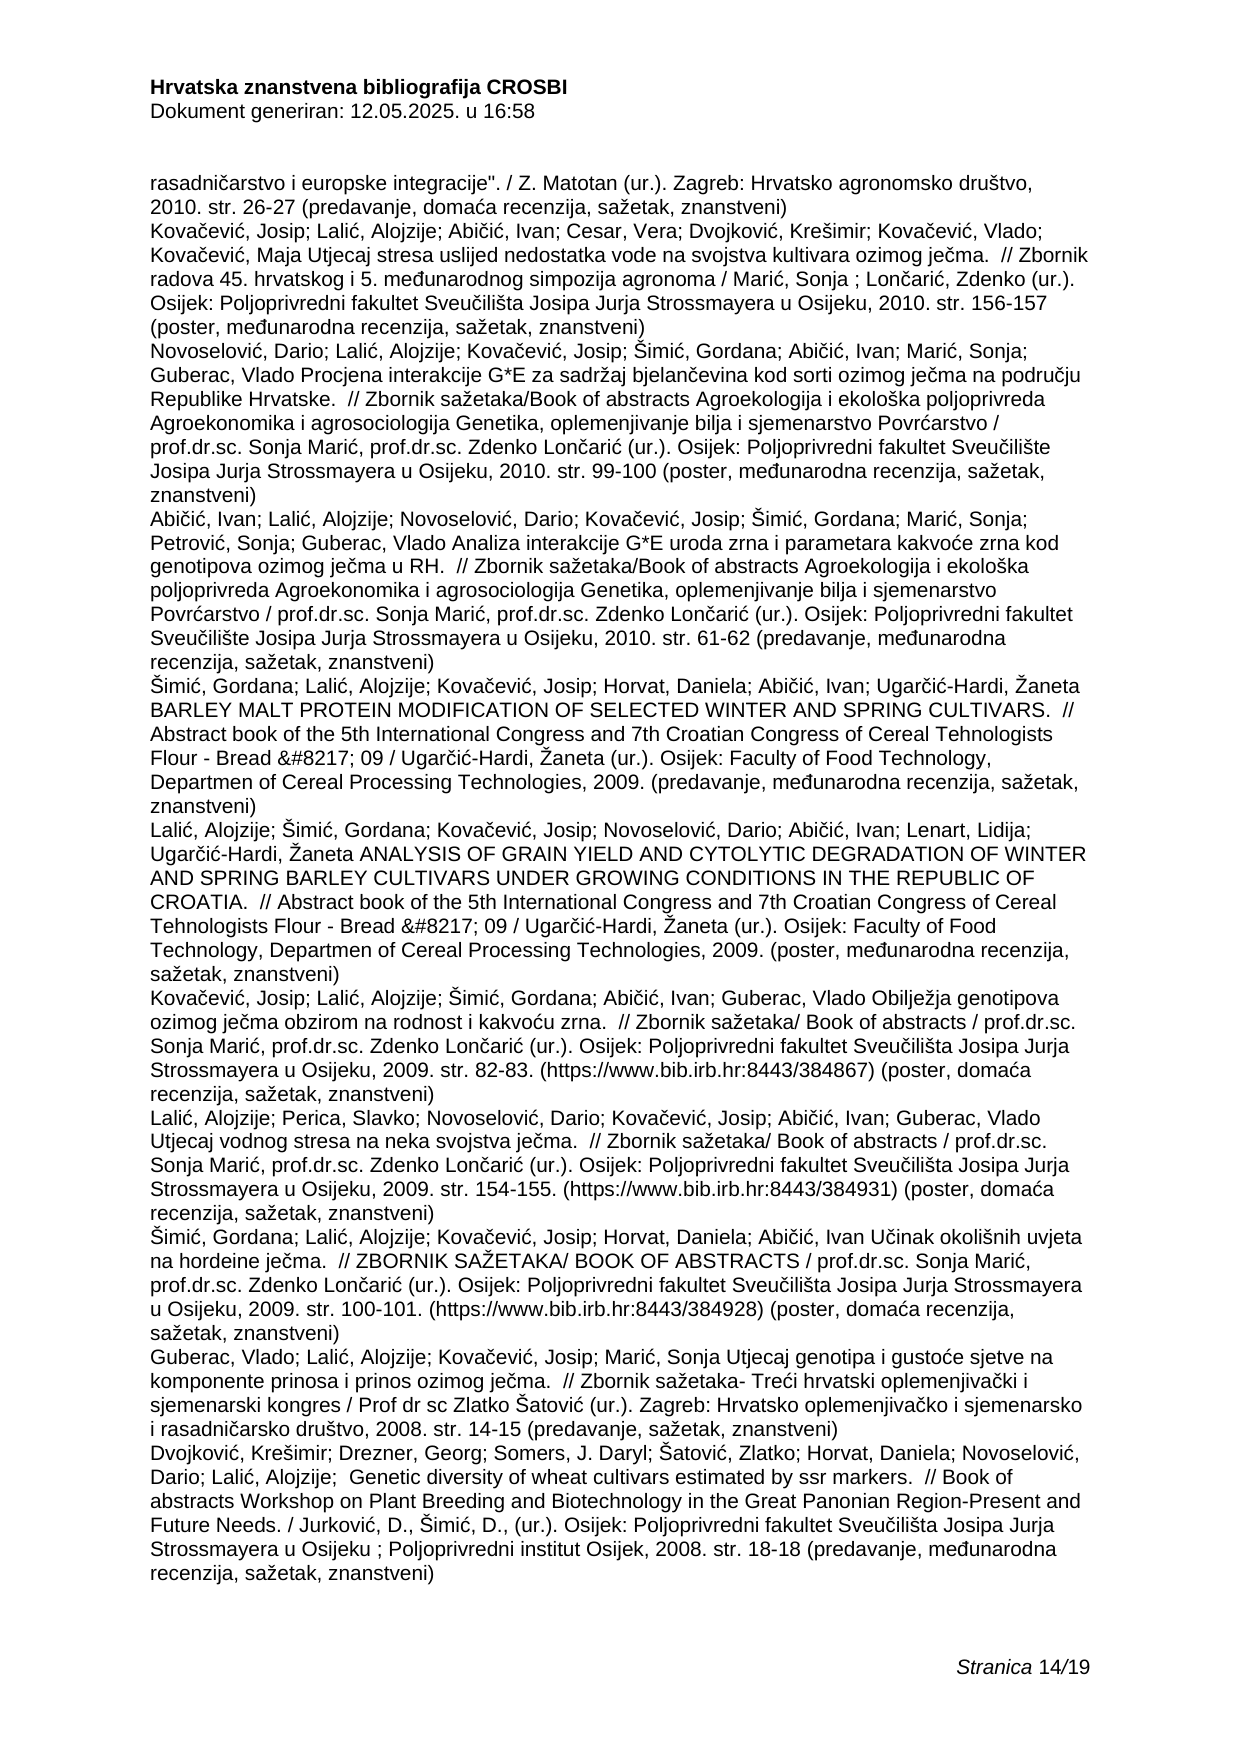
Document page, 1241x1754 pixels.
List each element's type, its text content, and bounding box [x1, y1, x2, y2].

text Dvojković, Krešimir; Drezner, Georg; Somers, J. Daryl; Šatović, Zlatko; Horvat, Daniela; Novoselović, Dario; Lalić, Alojzije; [150, 1441, 1090, 1584]
text Abičić, Ivan; Lalić, Alojzije; Novoselović, Dario; Kovačević, Josip; Šimić, Gordana; Marić, Sonja; Petrović, Sonja; Guberac, Vlado [150, 506, 1090, 674]
text Šimić, Gordana; Lalić, Alojzije; Kovačević, Josip; Horvat, Daniela; Abičić, Ivan; Ugarčić-Hardi, Žaneta [150, 674, 1090, 818]
text Kovačević, Josip; Lalić, Alojzije; Abičić, Ivan; Cesar, Vera; Dvojković, Krešimir; Kovačević, Vlado; Kovačević, Maja [150, 219, 1090, 339]
text Lalić, Alojzije; Šimić, Gordana; Kovačević, Josip; Novoselović, Dario; Abičić, Ivan; Lenart, Lidija; Ugarčić-Hardi, Žaneta [150, 818, 1090, 986]
text Novoselović, Dario; Lalić, Alojzije; Kovačević, Josip; Šimić, Gordana; Abičić, Ivan; Marić, Sonja; Guberac, Vlado [150, 339, 1090, 506]
text Guberac, Vlado; Lalić, Alojzije; Kovačević, Josip; Marić, Sonja [150, 1345, 1090, 1441]
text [150, 171, 1090, 219]
text Kovačević, Josip; Lalić, Alojzije; Šimić, Gordana; Abičić, Ivan; Guberac, Vlado [150, 986, 1090, 1105]
text Šimić, Gordana; Lalić, Alojzije; Kovačević, Josip; Horvat, Daniela; Abičić, Ivan [150, 1225, 1090, 1345]
text Lalić, Alojzije; Perica, Slavko; Novoselović, Dario; Kovačević, Josip; Abičić, Ivan; Guberac, Vlado [150, 1105, 1090, 1225]
